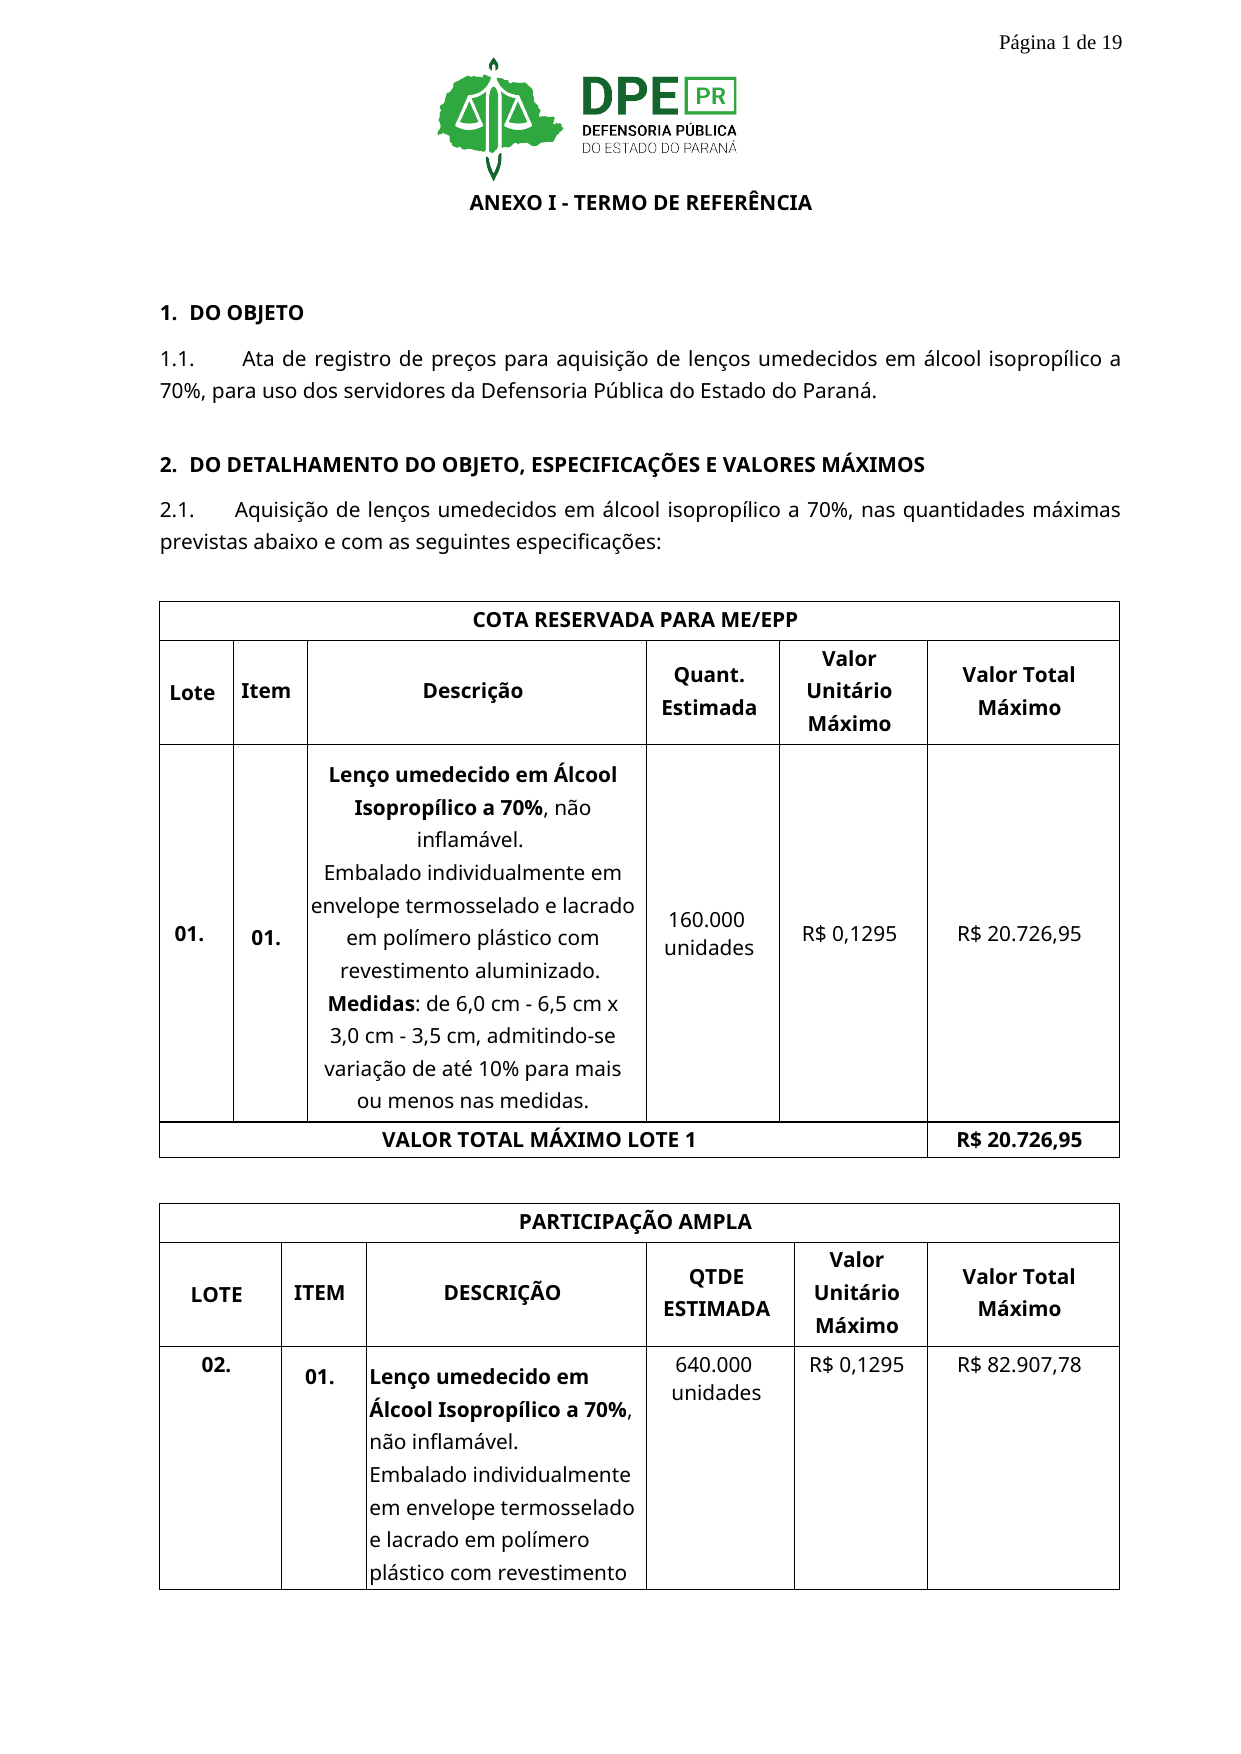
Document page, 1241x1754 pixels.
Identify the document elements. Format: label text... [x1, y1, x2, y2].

table_cell R$ 0,1295 [780, 745, 927, 1121]
table_cell 01. [160, 745, 233, 1121]
list DO OBJETO [159, 298, 1122, 327]
table_cell Descrição [308, 641, 646, 744]
table_cell 02. [160, 1347, 281, 1589]
list DO DETALHAMENTO DO OBJETO, ESPECIFICAÇÕES E VALORES MÁXIMOS [159, 450, 1122, 478]
table_cell R$ 0,1295 [795, 1347, 927, 1589]
table_cell 01. [282, 1347, 366, 1589]
picture [437, 57, 737, 182]
table_cell 160.000 unidades [647, 745, 779, 1121]
table_cell Valor Total Máximo [928, 1243, 1119, 1346]
table_header COTA RESERVADA PARA ME/EPP [160, 602, 1119, 640]
table_cell VALOR TOTAL MÁXIMO LOTE 1 [160, 1123, 927, 1157]
table_cell Valor Unitário Máximo [795, 1243, 927, 1346]
table_header PARTICIPAÇÃO AMPLA [160, 1204, 1119, 1242]
text ANEXO I - TERMO DE REFERÊNCIA [159, 188, 1122, 217]
table_cell Item [234, 641, 307, 744]
list Ata de registro de preços para aquisição de lenços umedecidos em álcool isopropílico a 70%, para uso dos servidores da Defensoria Pública do Estado do Paraná. [159, 344, 1122, 405]
table_cell Valor Unitário Máximo [780, 641, 927, 744]
table_cell DESCRIÇÃO [367, 1243, 646, 1346]
table_cell ITEM [282, 1243, 366, 1346]
table_cell 640.000 unidades [647, 1347, 794, 1589]
table_cell Lote [160, 641, 233, 744]
table_cell LOTE [160, 1243, 281, 1346]
table_cell Valor Total Máximo [928, 641, 1119, 744]
list Aquisição de lenços umedecidos em álcool isopropílico a 70%, nas quantidades máximas previstas abaixo e com as seguintes especificações: [159, 495, 1122, 556]
table_cell QTDE ESTIMADA [647, 1243, 794, 1346]
table_cell 01. [234, 745, 307, 1121]
table_cell R$ 20.726,95 [928, 1123, 1119, 1157]
table_cell Quant. Estimada [647, 641, 779, 744]
table_cell R$ 82.907,78 [928, 1347, 1119, 1589]
table_cell R$ 20.726,95 [928, 745, 1119, 1121]
